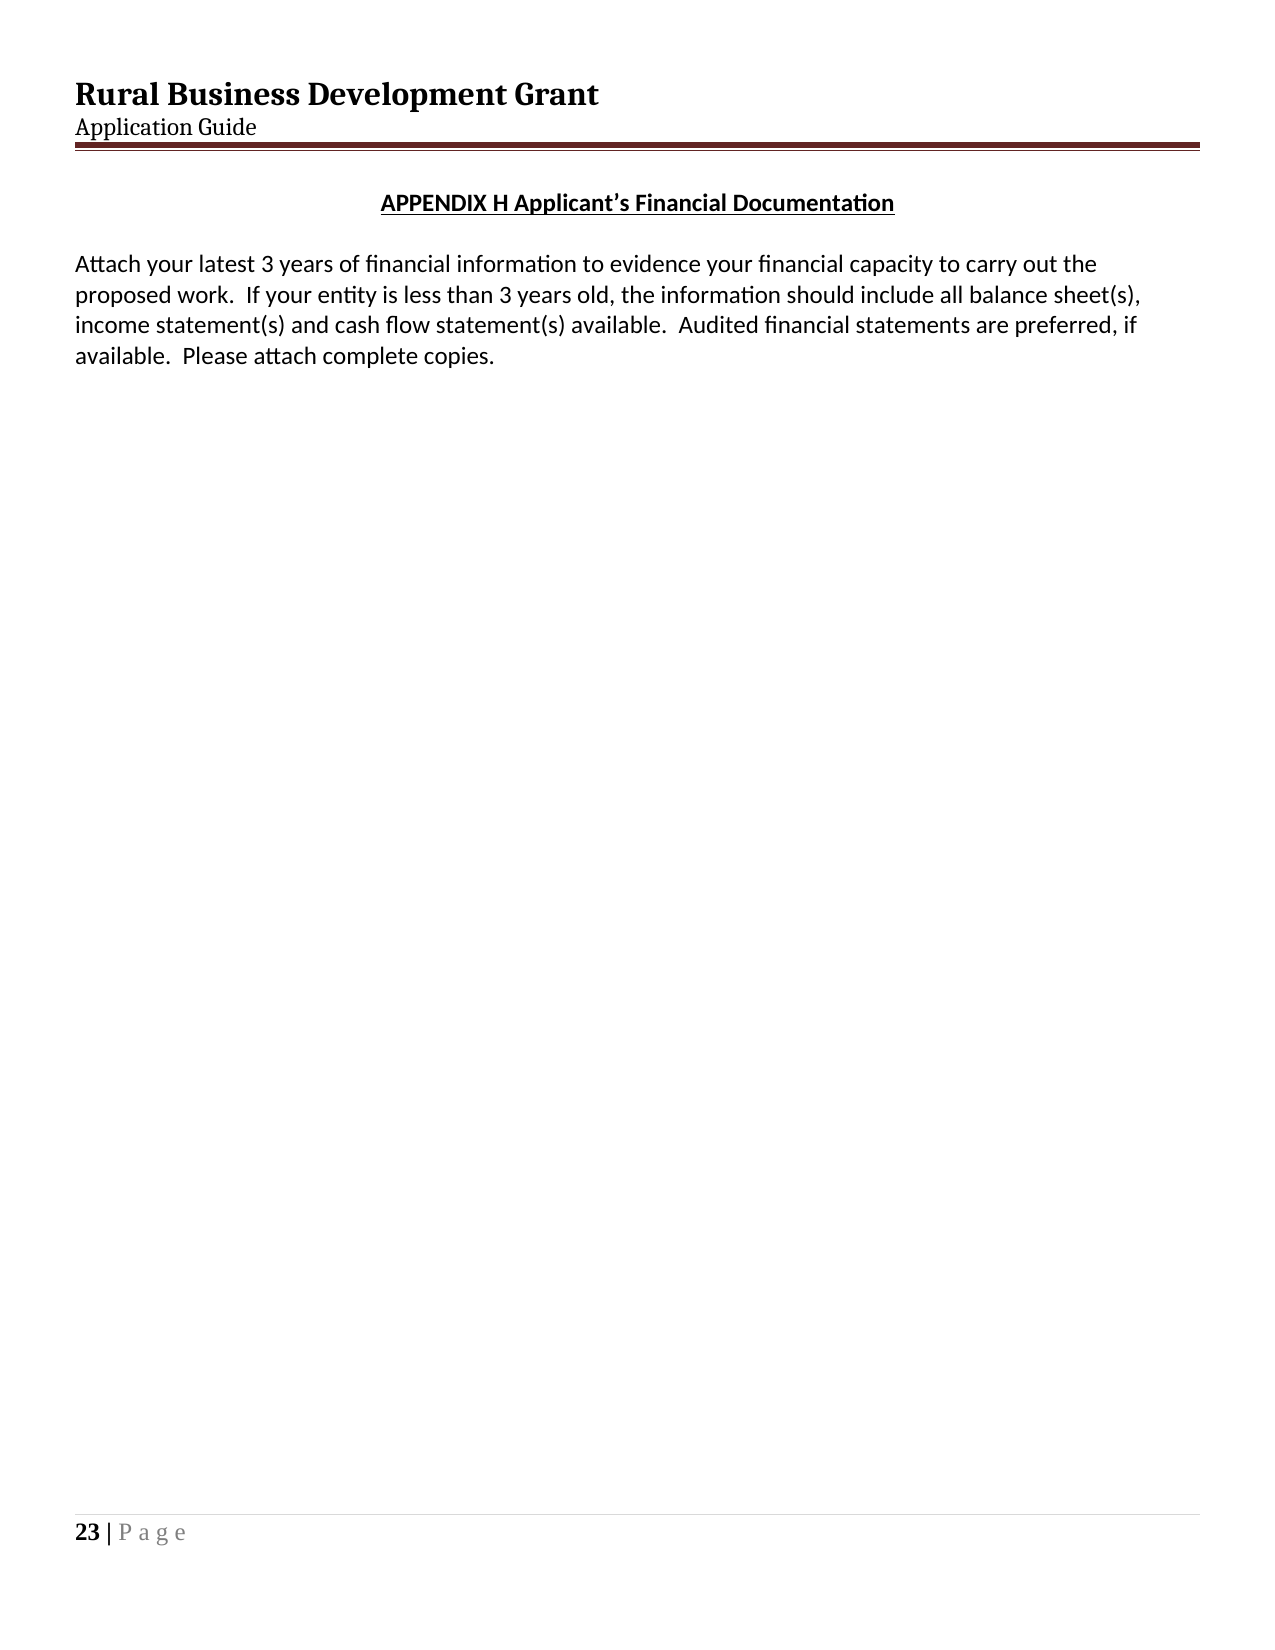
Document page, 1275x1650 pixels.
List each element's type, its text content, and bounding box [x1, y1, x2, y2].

subtitle APPENDIX H Applicant’s Financial Documentation [75, 187, 1200, 218]
text Attach your latest 3 years of financial information to evidence your financial capacity to carry out the proposed work. If your entity is less than 3 years old, the information should include all balance sheet(s), income statement(s) and cash flow statement(s) available. Audited financial statements are preferred, if available. Please attach complete copies. [75, 248, 1200, 371]
